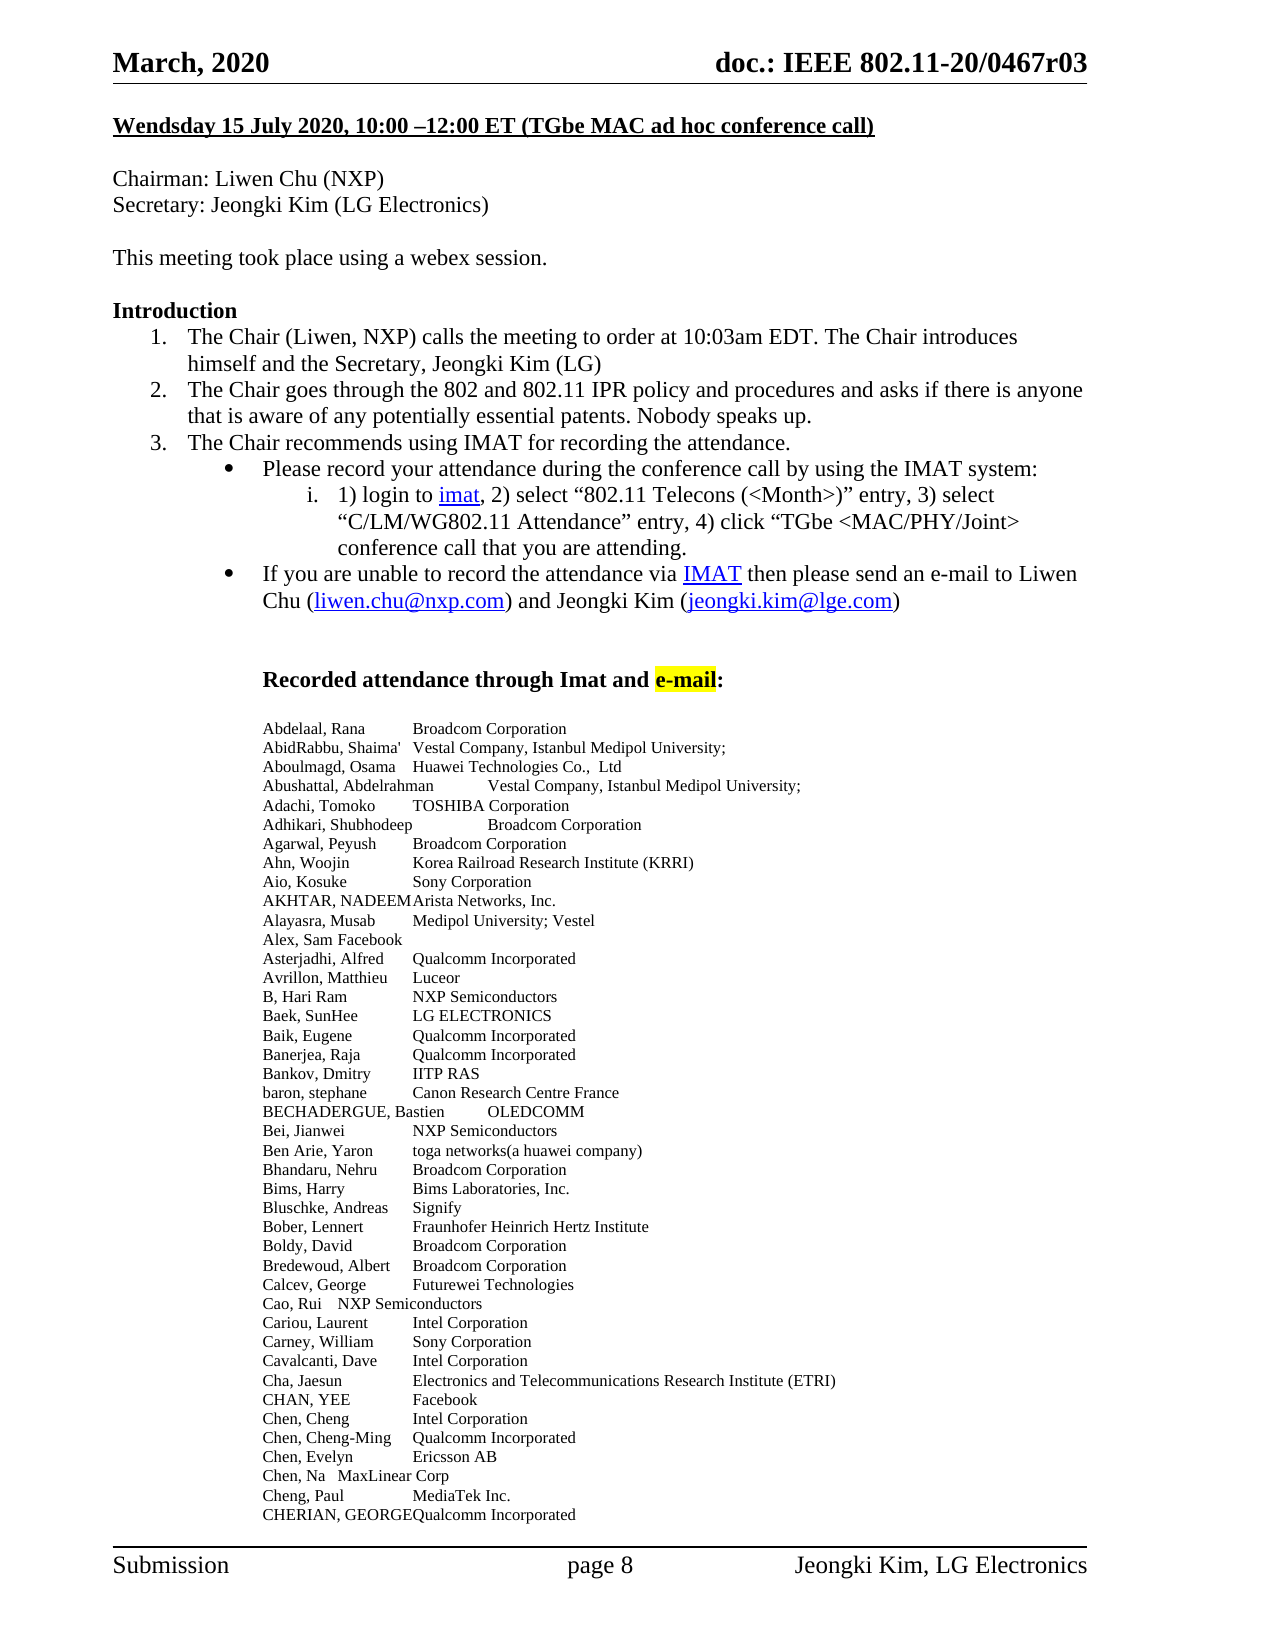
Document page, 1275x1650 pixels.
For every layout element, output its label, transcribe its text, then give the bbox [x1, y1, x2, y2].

text Cavalcanti, Dave Intel Corporation [262, 1351, 1087, 1370]
text Adachi, Tomoko TOSHIBA Corporation [262, 795, 1087, 814]
list The Chair recommends using IMAT for recording the attendance. [150, 429, 1087, 455]
text Cao, Rui NXP Semiconductors [262, 1294, 1087, 1313]
text Secretary: Jeongki Kim (LG Electronics) [112, 192, 1087, 218]
list If you are unable to record the attendance via IMAT then please send an e-mail to Liwen Chu (liwen.chu@nxp.com) and Jeongki Kim (jeongki.kim@lge.com) [225, 561, 1087, 613]
text Chen, Na MaxLinear Corp [262, 1466, 1087, 1485]
text This meeting took place using a webex session. [112, 244, 1087, 271]
text Alayasra, Musab Medipol University; Vestel [262, 910, 1087, 929]
text CHAN, YEE Facebook [262, 1389, 1087, 1409]
list 1) login to imat, 2) select “802.11 Telecons (<Month>)” entry, 3) select “C/LM/WG802.11 Attendance” entry, 4) click “TGbe <MAC/PHY/Joint> conference call that you are attending. [319, 481, 1087, 561]
text Baek, SunHee LG ELECTRONICS [262, 1006, 1087, 1025]
text Boldy, David Broadcom Corporation [262, 1236, 1087, 1255]
text Introduction [112, 297, 1087, 323]
text Ben Arie, Yaron toga networks(a huawei company) [262, 1140, 1087, 1159]
text Avrillon, Matthieu Luceor [262, 968, 1087, 987]
text Bei, Jianwei NXP Semiconductors [262, 1121, 1087, 1140]
text BECHADERGUE, Bastien OLEDCOMM [262, 1102, 1087, 1121]
text Carney, William Sony Corporation [262, 1332, 1087, 1351]
text Bredewoud, Albert Broadcom Corporation [262, 1255, 1087, 1274]
list Please record your attendance during the conference call by using the IMAT system: [225, 455, 1087, 481]
text AKHTAR, NADEEM Arista Networks, Inc. [262, 891, 1087, 910]
text CHERIAN, GEORGE Qualcomm Incorporated [262, 1504, 1087, 1524]
text Bankov, Dmitry IITP RAS [262, 1064, 1087, 1083]
text AbidRabbu, Shaima' Vestal Company, Istanbul Medipol University; [262, 738, 1087, 757]
text Agarwal, Peyush Broadcom Corporation [262, 834, 1087, 853]
text Abushattal, Abdelrahman Vestal Company, Istanbul Medipol University; [262, 776, 1087, 795]
text Bober, Lennert Fraunhofer Heinrich Hertz Institute [262, 1217, 1087, 1236]
text Recorded attendance through Imat and e-mail: [262, 613, 1087, 692]
text Calcev, George Futurewei Technologies [262, 1274, 1087, 1294]
text Aio, Kosuke Sony Corporation [262, 872, 1087, 891]
text Banerjea, Raja Qualcomm Incorporated [262, 1044, 1087, 1064]
list The Chair goes through the 802 and 802.11 IPR policy and procedures and asks if there is anyone that is aware of any potentially essential patents. Nobody speaks up. [150, 376, 1087, 429]
text Ahn, Woojin Korea Railroad Research Institute (KRRI) [262, 853, 1087, 872]
list The Chair (Liwen, NXP) calls the meeting to order at 10:03am EDT. The Chair introduces himself and the Secretary, Jeongki Kim (LG) [150, 323, 1087, 376]
text Alex, Sam Facebook [262, 929, 1087, 949]
text Aboulmagd, Osama Huawei Technologies Co., Ltd [262, 757, 1087, 776]
text Cariou, Laurent Intel Corporation [262, 1313, 1087, 1332]
text B, Hari Ram NXP Semiconductors [262, 987, 1087, 1006]
text Abdelaal, Rana Broadcom Corporation [262, 719, 1087, 738]
text Chen, Evelyn Ericsson AB [262, 1447, 1087, 1466]
text Adhikari, Shubhodeep Broadcom Corporation [262, 814, 1087, 834]
text Chen, Cheng Intel Corporation [262, 1409, 1087, 1428]
text Bluschke, Andreas Signify [262, 1198, 1087, 1217]
text Wendsday 15 July 2020, 10:00 –12:00 ET (TGbe MAC ad hoc conference call) [112, 112, 1087, 139]
text Chairman: Liwen Chu (NXP) [112, 165, 1087, 192]
text Cheng, Paul MediaTek Inc. [262, 1485, 1087, 1504]
text Bhandaru, Nehru Broadcom Corporation [262, 1159, 1087, 1179]
text Cha, Jaesun Electronics and Telecommunications Research Institute (ETRI) [262, 1370, 1087, 1389]
text Baik, Eugene Qualcomm Incorporated [262, 1025, 1087, 1044]
text Asterjadhi, Alfred Qualcomm Incorporated [262, 949, 1087, 968]
text Chen, Cheng-Ming Qualcomm Incorporated [262, 1428, 1087, 1447]
text baron, stephane Canon Research Centre France [262, 1083, 1087, 1102]
text Bims, Harry Bims Laboratories, Inc. [262, 1179, 1087, 1198]
